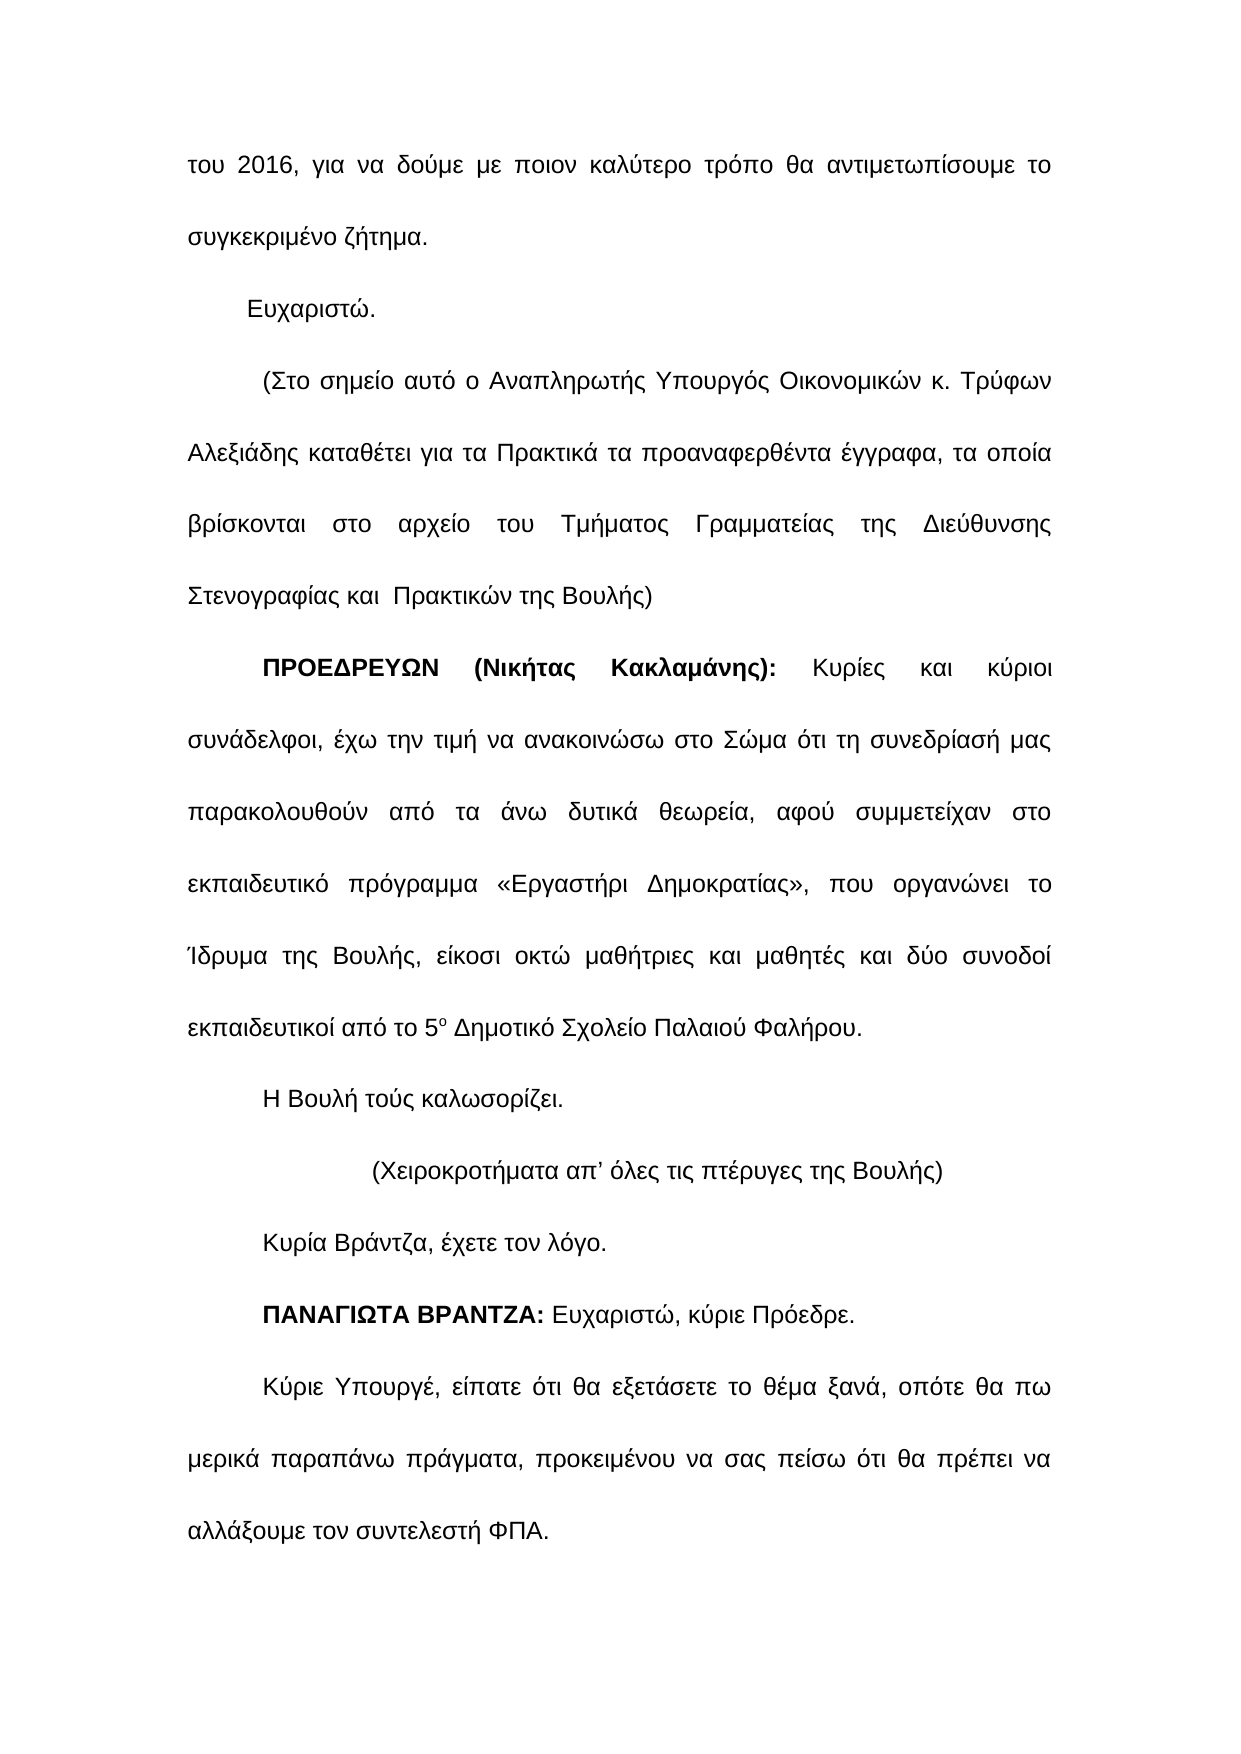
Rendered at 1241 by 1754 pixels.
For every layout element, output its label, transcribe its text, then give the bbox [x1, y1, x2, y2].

text ΠΡΟΕΔΡΕΥΩΝ (Νικήτας Κακλαμάνης): Κυρίες και κύριοι συνάδελφοι, έχω την τιμή να ανακοινώσω στο Σώμα ότι τη συνεδρίασή μας παρακολουθούν από τα άνω δυτικά θεωρεία, αφού συμμετείχαν στο εκπαιδευτικό πρόγραμμα «Εργαστήρι Δημοκρατίας», που οργανώνει το Ίδρυμα της Βουλής, είκοσι οκτώ μαθήτριες και μαθητές και δύο συνοδοί εκπαιδευτικοί από το 5ο Δημοτικό Σχολείο Παλαιού Φαλήρου. [187, 653, 1053, 1041]
text (Στο σημείο αυτό ο Αναπληρωτής Υπουργός Οικονομικών κ. Τρύφων Αλεξιάδης καταθέτει για τα Πρακτικά τα προαναφερθέντα έγγραφα, τα οποία βρίσκονται στο αρχείο του Τμήματος Γραμματείας της Διεύθυνσης Στενογραφίας και Πρακτικών της Βουλής) [187, 366, 1053, 610]
text Κυρία Βράντζα, έχετε τον λόγο. [187, 1228, 1053, 1257]
text ΠΑΝΑΓΙΩΤΑ ΒΡΑΝΤΖΑ: Ευχαριστώ, κύριε Πρόεδρε. [187, 1300, 1053, 1329]
text Ευχαριστώ. [187, 294, 1053, 322]
text (Χειροκροτήματα απ’ όλες τις πτέρυγες της Βουλής) [187, 1156, 1053, 1185]
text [187, 150, 1053, 251]
text Η Βουλή τούς καλωσορίζει. [187, 1084, 1053, 1113]
text Κύριε Υπουργέ, είπατε ότι θα εξετάσετε το θέμα ξανά, οπότε θα πω μερικά παραπάνω πράγματα, προκειμένου να σας πείσω ότι θα πρέπει να αλλάξουμε τον συντελεστή ΦΠΑ. [187, 1372, 1053, 1544]
